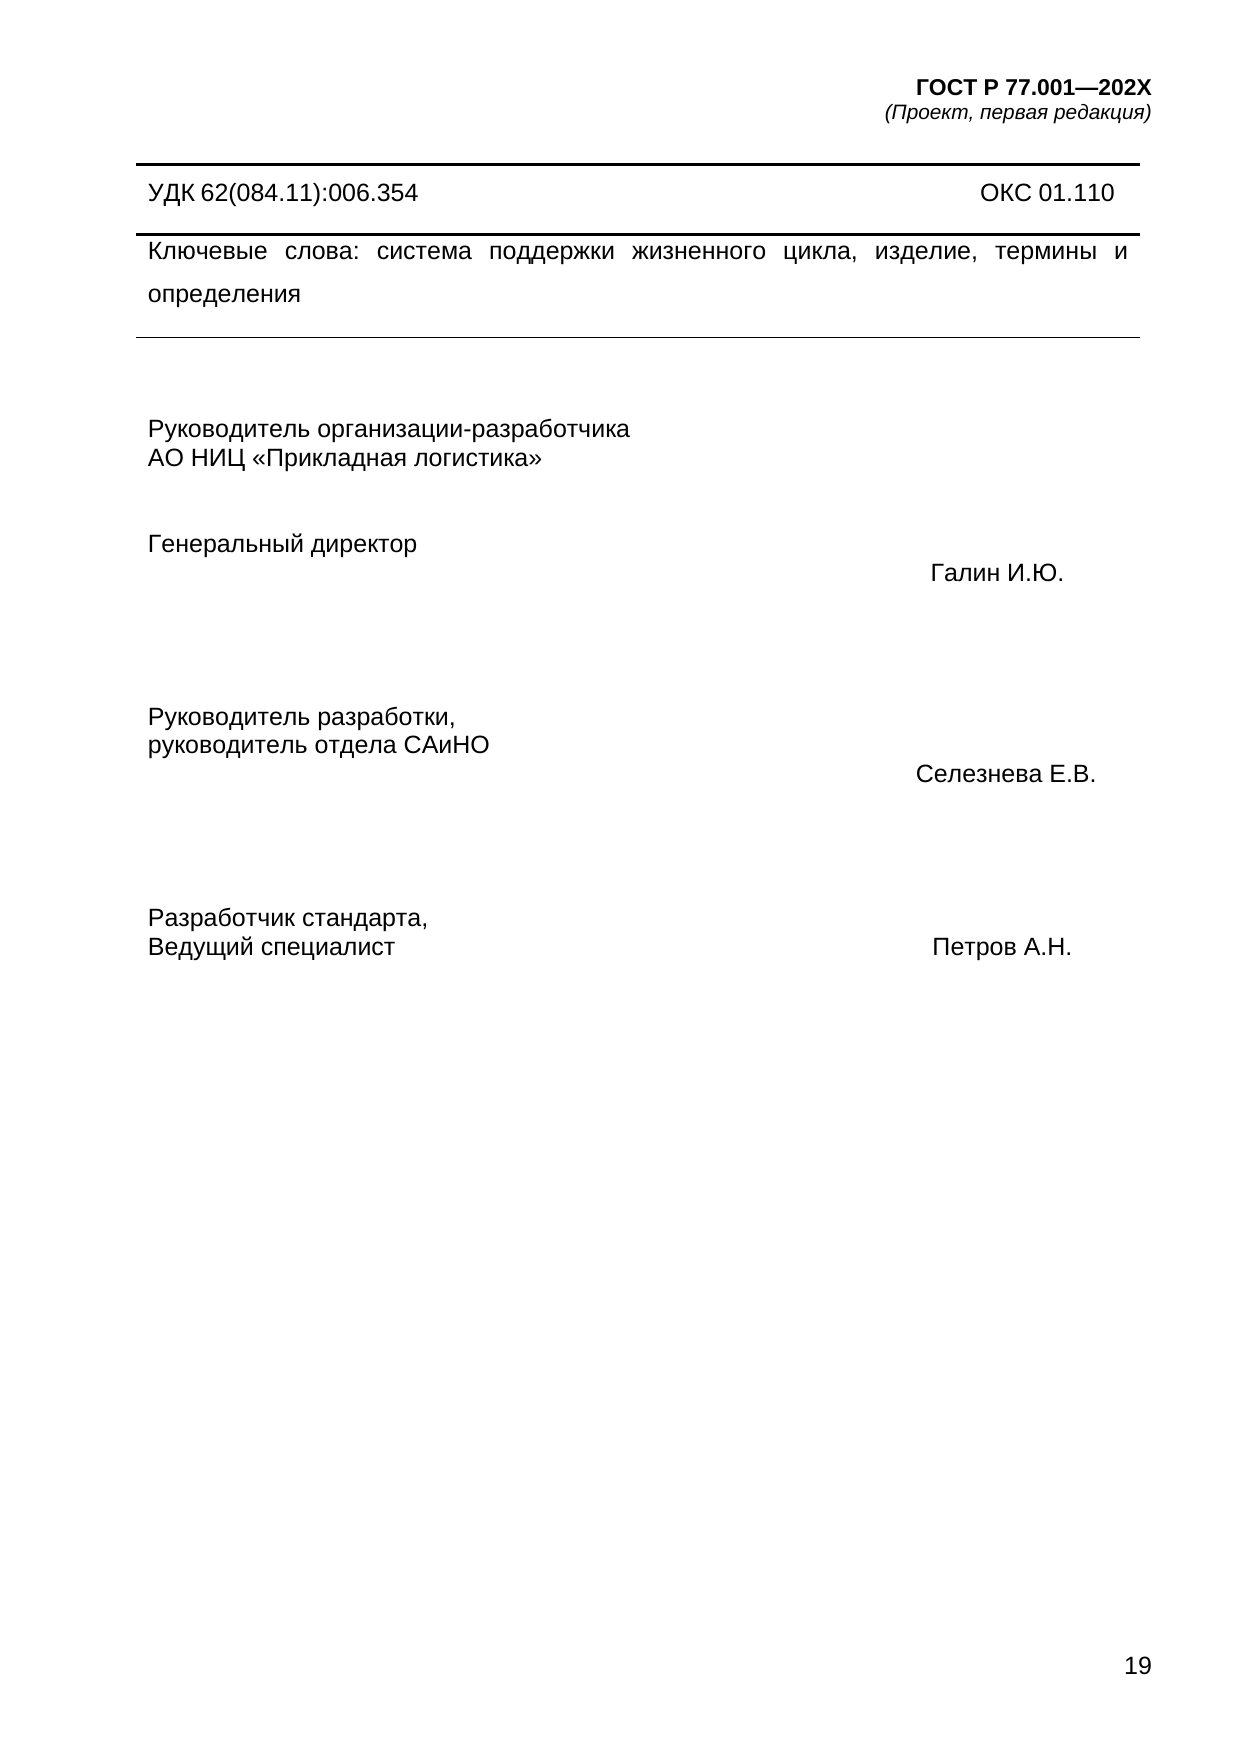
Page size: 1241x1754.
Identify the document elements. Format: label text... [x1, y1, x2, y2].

table_header УДК 62(084.11):006.354 ОКС 01.110 [136, 166, 1140, 232]
text руководитель отдела САиНО Селезнева Е.В. [148, 730, 1152, 788]
text Руководитель разработки, [148, 701, 1152, 730]
text Руководитель организации-разработчика [148, 414, 1152, 443]
table_cell Ключевые слова: система поддержки жизненного цикла, изделие, термины и определения [136, 236, 1140, 337]
text АО НИЦ «Прикладная логистика» [148, 443, 1152, 471]
text Ведущий специалист Петров А.Н. [148, 931, 1152, 960]
text Разработчик стандарта, [148, 903, 1152, 931]
text Генеральный директор Галин И.Ю. [148, 529, 1152, 586]
